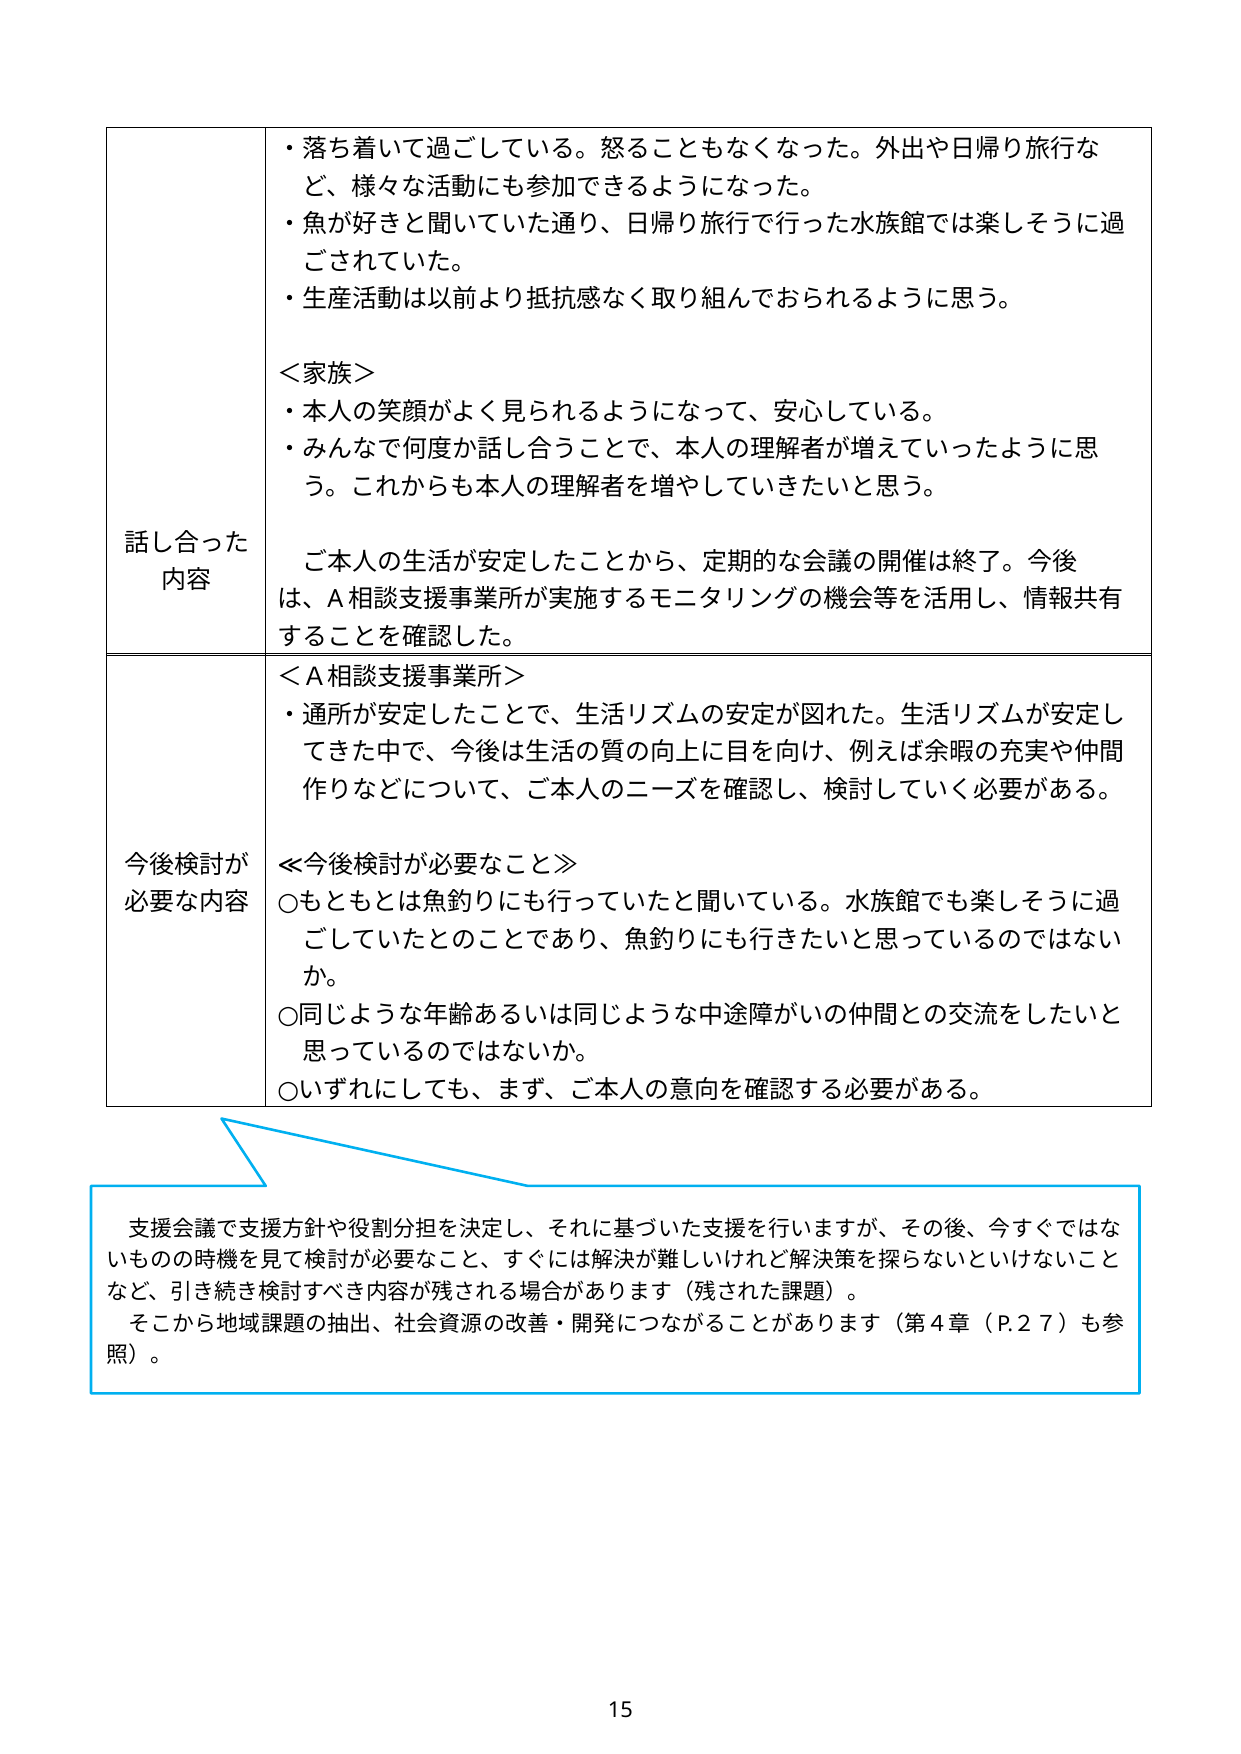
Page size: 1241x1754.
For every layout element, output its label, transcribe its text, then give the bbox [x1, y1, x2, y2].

table_cell 今後検討が必要な内容 [107, 656, 265, 1106]
table_cell 話し合った内容 話し合った内容 [107, 128, 265, 653]
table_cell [266, 128, 1151, 653]
table_cell ＜Ａ相談支援事業所＞ ・通所が安定したことで、生活リズムの安定が図れた。生活リズムが安定してきた中で、今後は生活の質の向上に目を向け、例えば余暇の充実や仲間作りなどについて、ご本人のニーズを確認し、検討していく必要がある。 ≪今後検討が必要なこと≫ ○もともとは魚釣りにも行っていたと聞いている。水族館でも楽しそうに過ごしていたとのことであり、魚釣りにも行きたいと思っているのではないか。 ○同じような年齢あるいは同じような中途障がいの仲間との交流をしたいと思っているのではないか。 ○いずれにしても、まず、ご本人の意向を確認する必要がある。 [266, 656, 1151, 1106]
